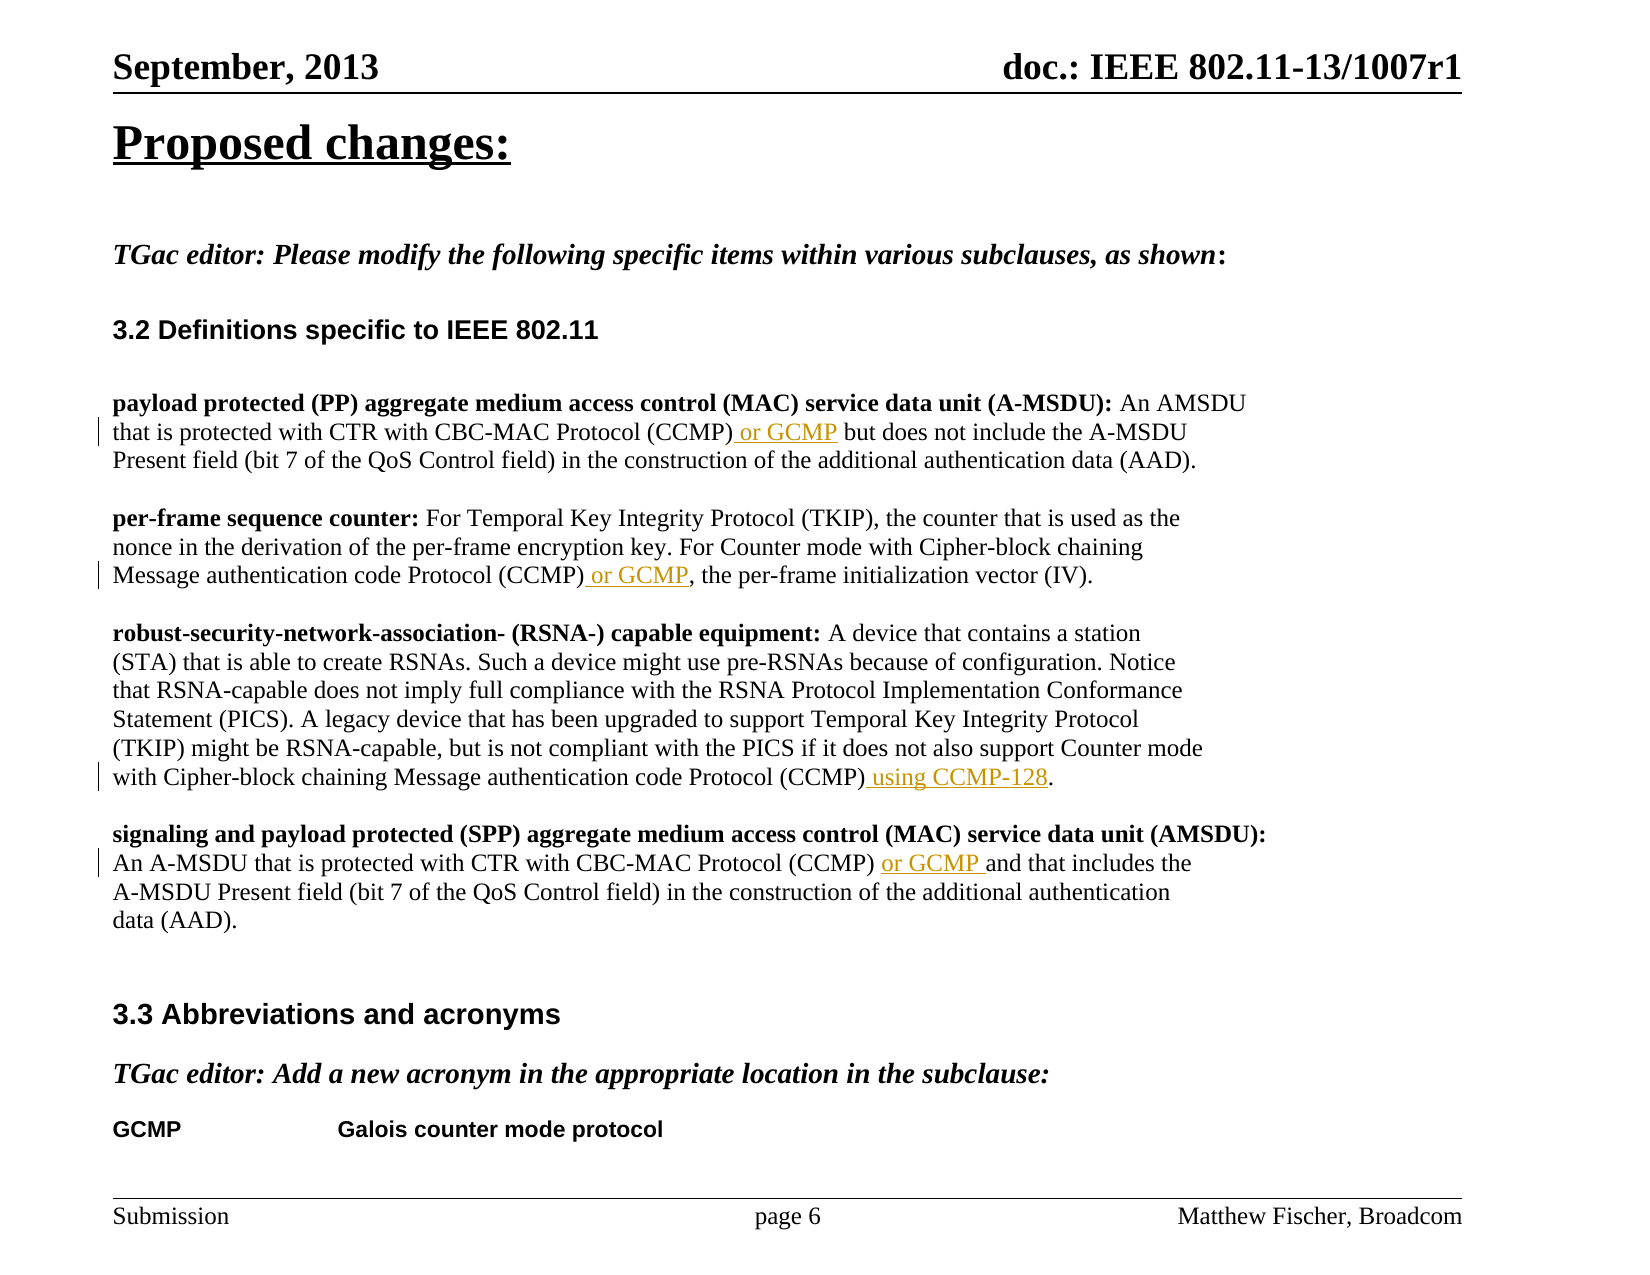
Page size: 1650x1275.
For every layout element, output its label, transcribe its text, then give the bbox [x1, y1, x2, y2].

text robust-security-network-association- (RSNA-) capable equipment: A device that contains a station [112, 618, 1462, 647]
text GCMP Galois counter mode protocol [112, 1116, 1462, 1143]
text (STA) that is able to create RSNAs. Such a device might use pre-RSNAs because of configuration. Notice [112, 647, 1462, 676]
text that is protected with CTR with CBC-MAC Protocol (CCMP) but does not include the A-MSDU [112, 417, 1462, 446]
text A-MSDU Present field (bit 7 of the QoS Control field) in the construction of the additional authentication [112, 877, 1462, 906]
text 3.2 Definitions specific to IEEE 802.11 [112, 314, 1462, 345]
text nonce in the derivation of the per-frame encryption key. For Counter mode with Cipher-block chaining [112, 532, 1462, 561]
text TGac editor: Please modify the following specific items within various subclauses, as shown: [112, 237, 1462, 271]
text Present field (bit 7 of the QoS Control field) in the construction of the additional authentication data (AAD). [112, 446, 1462, 474]
text 3.3 Abbreviations and acronyms [112, 997, 1462, 1030]
text payload protected (PP) aggregate medium access control (MAC) service data unit (A-MSDU): An AMSDU [112, 388, 1462, 417]
text data (AAD). [112, 906, 1462, 934]
text that RSNA-capable does not imply full compliance with the RSNA Protocol Implementation Conformance [112, 676, 1462, 704]
text Message authentication code Protocol (CCMP), the per-frame initialization vector (IV). [112, 561, 1462, 589]
text Statement (PICS). A legacy device that has been upgraded to support Temporal Key Integrity Protocol [112, 704, 1462, 733]
text with Cipher-block chaining Message authentication code Protocol (CCMP). [112, 762, 1462, 791]
text per-frame sequence counter: For Temporal Key Integrity Protocol (TKIP), the counter that is used as the [112, 503, 1462, 532]
text TGac editor: Add a new acronym in the appropriate location in the subclause: [112, 1057, 1462, 1090]
text An A-MSDU that is protected with CTR with CBC-MAC Protocol (CCMP) and that includes the [112, 848, 1462, 877]
text signaling and payload protected (SPP) aggregate medium access control (MAC) service data unit (AMSDU): [112, 819, 1462, 848]
text Proposed changes: [112, 112, 1462, 170]
text (TKIP) might be RSNA-capable, but is not compliant with the PICS if it does not also support Counter mode [112, 733, 1462, 762]
